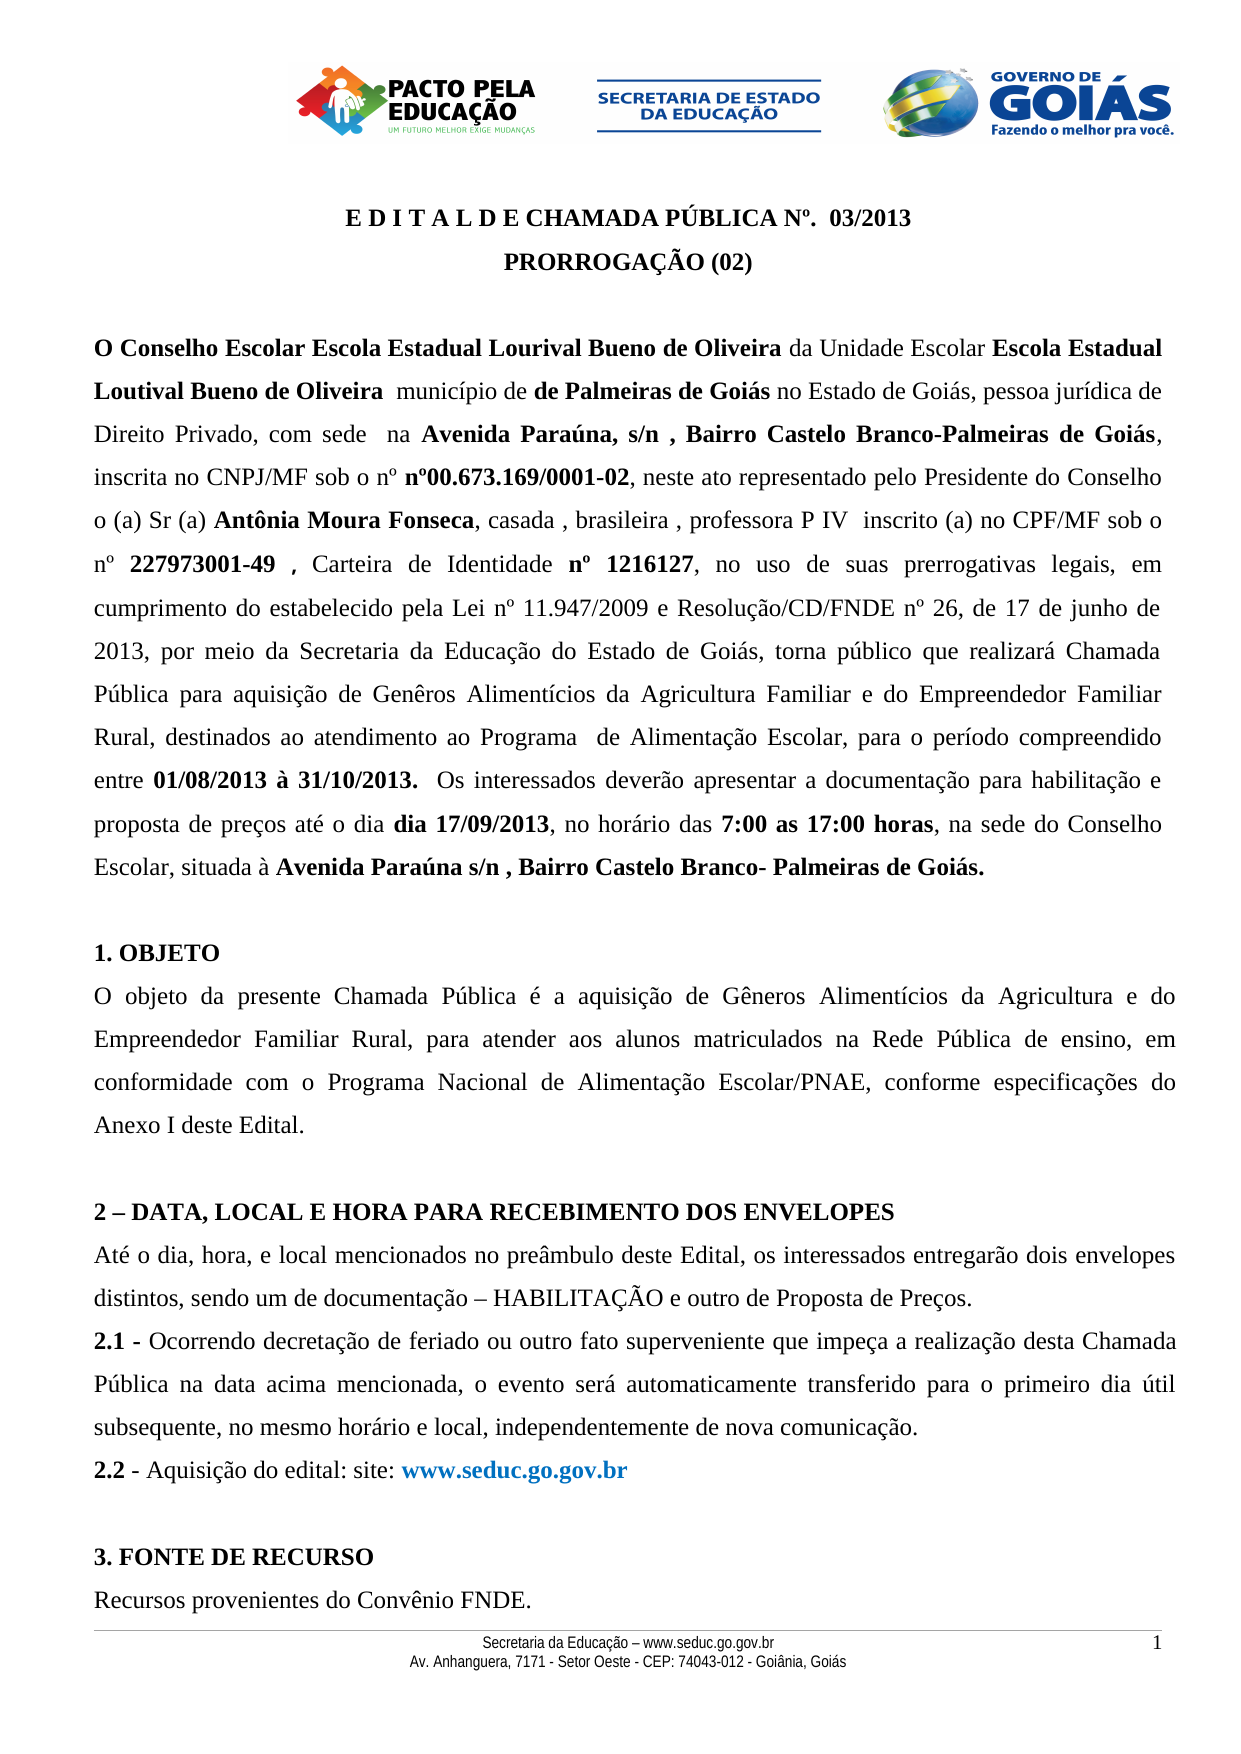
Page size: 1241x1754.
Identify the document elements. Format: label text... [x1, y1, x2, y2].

text E D I T A L D E CHAMADA PÚBLICA Nº. 03/2013 [94, 203, 1162, 232]
picture [287, 62, 1181, 144]
text 2.2 - Aquisição do edital: site: www.seduc.go.gov.br [94, 1456, 1177, 1484]
text 2.1 - Ocorrendo decretação de feriado ou outro fato superveniente que impeça a realização desta Chamada Pública na data acima mencionada, o evento será automaticamente transferido para o primeiro dia útil subsequente, no mesmo horário e local, independentemente de nova comunicação. [94, 1326, 1177, 1441]
text Recursos provenientes do Convênio FNDE. [94, 1585, 1177, 1614]
text PRORROGAÇÃO (02) [94, 247, 1162, 275]
text Até o dia, hora, e local mencionados no preâmbulo deste Edital, os interessados entregarão dois envelopes distintos, sendo um de documentação – HABILITAÇÃO e outro de Proposta de Preços. [94, 1240, 1177, 1312]
text O objeto da presente Chamada Pública é a aquisição de Gêneros Alimentícios da Agricultura e do Empreendedor Familiar Rural, para atender aos alunos matriculados na Rede Pública de ensino, em conformidade com o Programa Nacional de Alimentação Escolar/PNAE, conforme especificações do Anexo I deste Edital. [94, 981, 1177, 1139]
text 3. FONTE DE RECURSO [94, 1542, 1177, 1571]
text O Conselho Escolar Escola Estadual Lourival Bueno de Oliveira da Unidade Escolar Escola Estadual Loutival Bueno de Oliveira município de de Palmeiras de Goiás no Estado de Goiás, pessoa jurídica de Direito Privado, com sede na Avenida Paraúna, s/n , Bairro Castelo Branco-Palmeiras de Goiás, inscrita no CNPJ/MF sob o nº nº00.673.169/0001-02, neste ato representado pelo Presidente do Conselho o (a) Sr (a) Antônia Moura Fonseca, casada , brasileira , professora P IV inscrito (a) no CPF/MF sob o nº 227973001-49 , Carteira de Identidade nº 1216127, no uso de suas prerrogativas legais, em cumprimento do estabelecido pela Lei nº 11.947/2009 e Resolução/CD/FNDE nº 26, de 17 de junho de 2013, por meio da Secretaria da Educação do Estado de Goiás, torna público que realizará Chamada Pública para aquisição de Genêros Alimentícios da Agricultura Familiar e do Empreendedor Familiar Rural, destinados ao atendimento ao Programa de Alimentação Escolar, para o período compreendido entre 01/08/2013 à 31/10/2013. Os interessados deverão apresentar a documentação para habilitação e proposta de preços até o dia dia 17/09/2013, no horário das 7:00 as 17:00 horas, na sede do Conselho Escolar, situada à Avenida Paraúna s/n , Bairro Castelo Branco- Palmeiras de Goiás. [94, 333, 1162, 881]
text 1. OBJETO [94, 938, 1177, 967]
text 2 – DATA, LOCAL E HORA PARA RECEBIMENTO DOS ENVELOPES [94, 1197, 1177, 1226]
